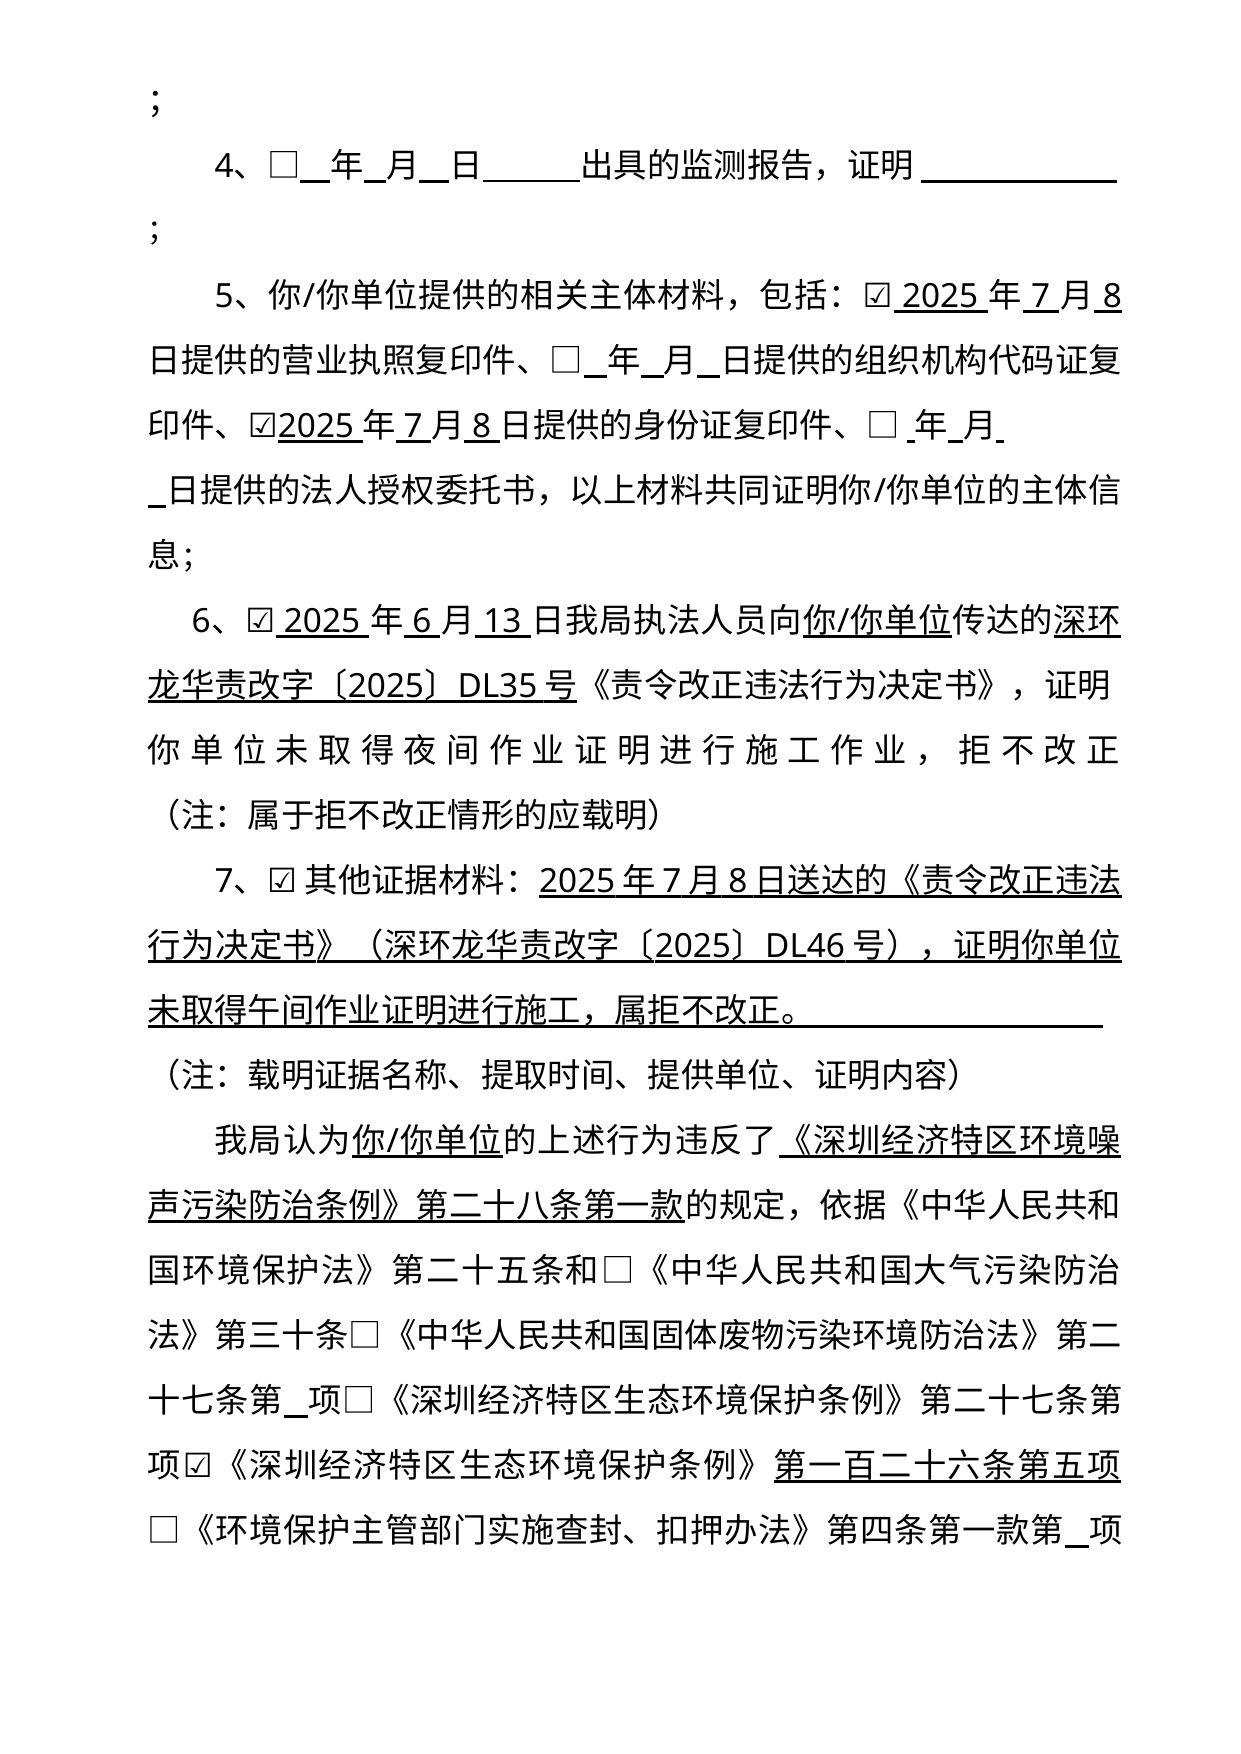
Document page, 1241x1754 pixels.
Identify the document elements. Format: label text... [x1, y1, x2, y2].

text 日提供的法人授权委托书，以上材料共同证明你/你单位的主体信息； [148, 456, 1122, 586]
text 4、□ 年 月 日 出具的监测报告，证明 ； [148, 131, 1122, 261]
list 7、☑ 其他证据材料：2025年7月8日送达的《责令改正违法行为决定书》（深环龙华责改字〔2025〕DL46号），证明你单位未取得午间作业证明进行施工，属拒不改正。 [148, 961, 1122, 1041]
text 你单位未取得夜间作业证明进行施工作业，拒不改正 （注：属于拒不改正情形的应载明） [148, 716, 1122, 846]
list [148, 66, 1122, 131]
text （注：载明证据名称、提取时间、提供单位、证明内容） [148, 1041, 1122, 1106]
text 6、☑ 2025 年 6 月 13 日我局执法人员向你/你单位传达的深环龙华责改字〔2025〕DL35号《责令改正违法行为决定书》，证明 [148, 586, 1122, 716]
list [148, 1106, 1122, 1561]
text 5、你/你单位提供的相关主体材料，包括：☑ 2025 年 7 月 8 日提供的营业执照复印件、□ 年 月 日提供的组织机构代码证复印件、☑2025 年 7 月 8 日提供的身份证复印件、□ 年 月 [148, 261, 1122, 456]
list 7、☑ 其他证据材料：2025年7月8日送达的《责令改正违法行为决定书》（深环龙华责改字〔2025〕DL46号），证明你单位未取得午间作业证明进行施工，属拒不改正。 [148, 846, 1122, 960]
